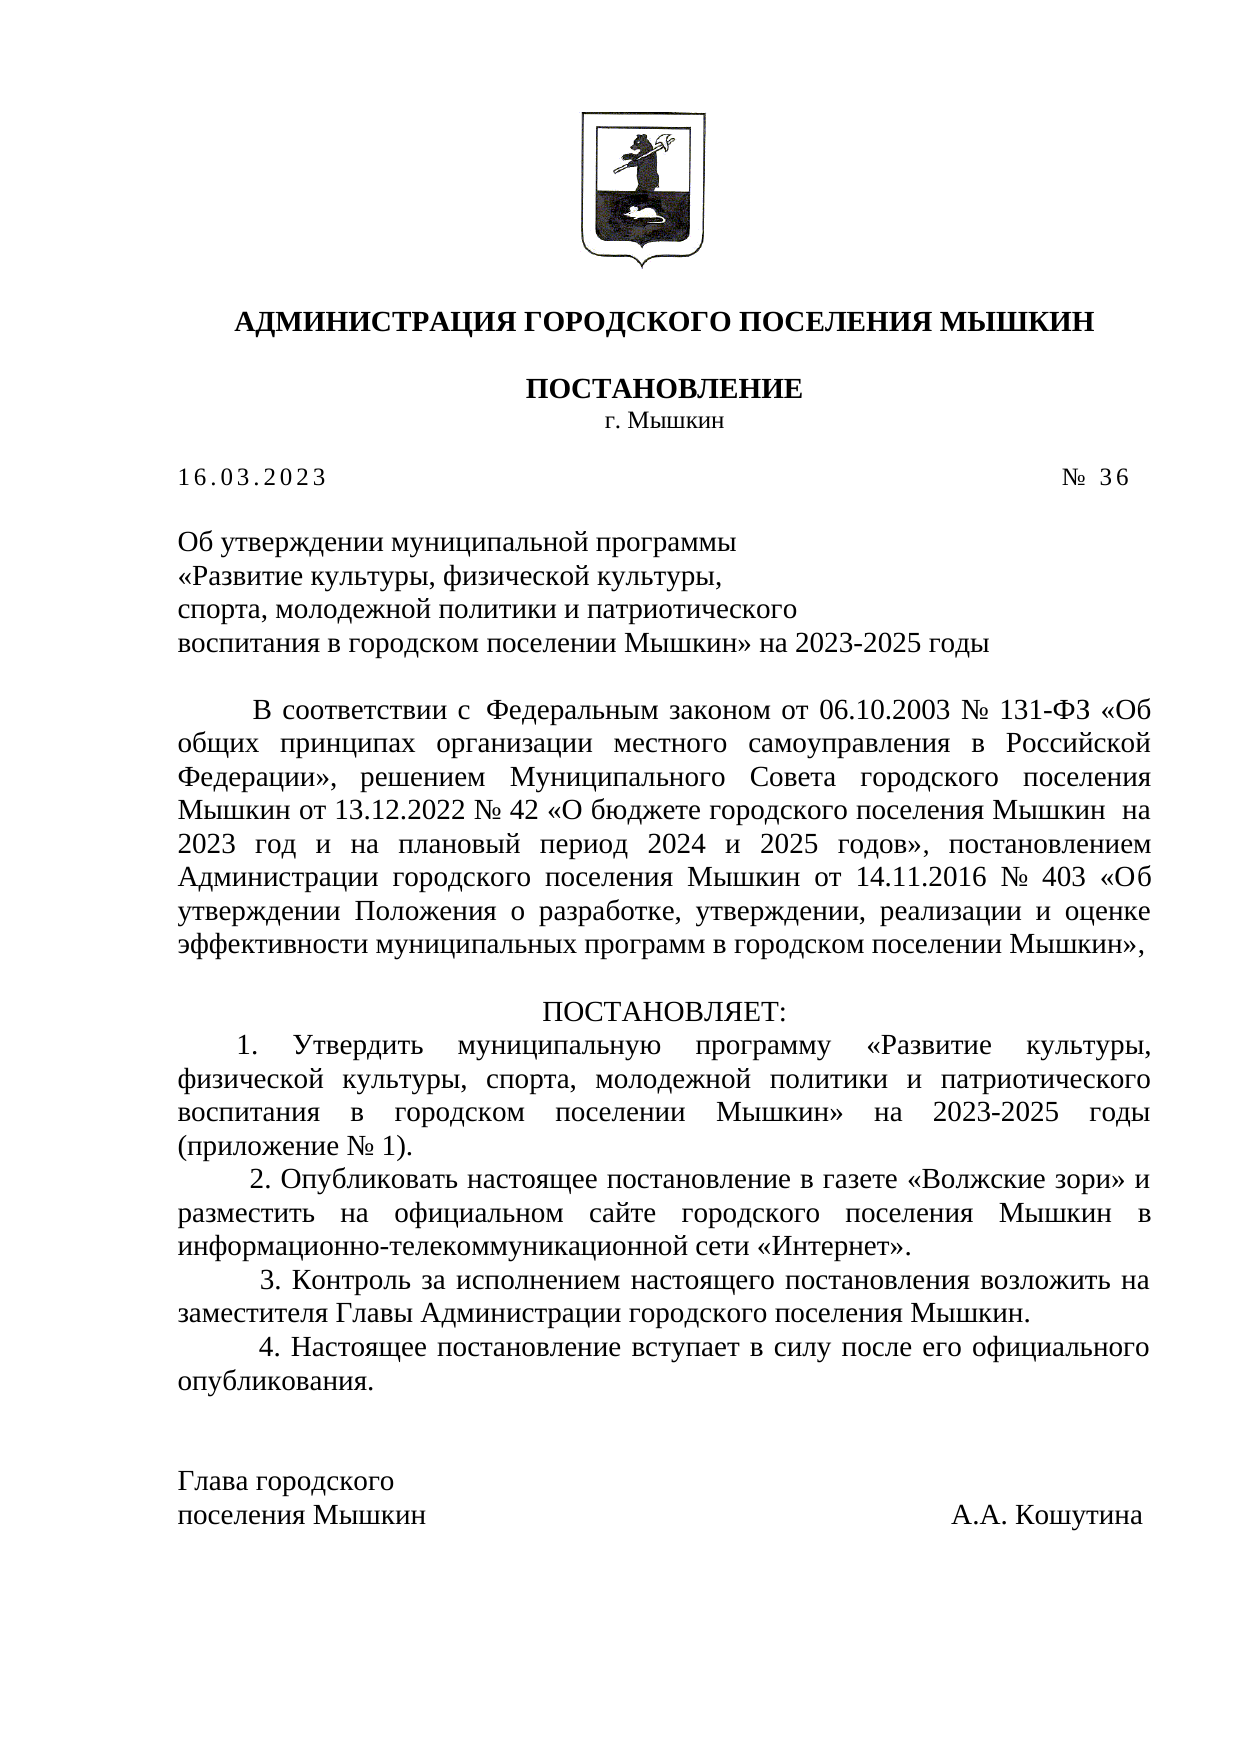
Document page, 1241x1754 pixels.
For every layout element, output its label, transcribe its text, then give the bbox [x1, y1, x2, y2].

text ПОСТАНОВЛЯЕТ: [177, 994, 1152, 1027]
text воспитания в городском поселении Мышкин» на 2023-2025 годы [177, 625, 1152, 658]
text Об утверждении муниципальной программы [177, 524, 1152, 558]
text АДМИНИСТРАЦИЯ ГОРОДСКОГО ПОСЕЛЕНИЯ МЫШКИН [177, 304, 1152, 338]
text поселения Мышкин А.А. Кошутина [177, 1497, 1152, 1530]
picture [567, 59, 718, 270]
text В соответствии с Федеральным законом от 06.10.2003 № 131-ФЗ «Об общих принципах организации местного самоуправления в Российской Федерации», решением Муниципального Совета городского поселения Мышкин от 13.12.2022 № 42 «О бюджете городского поселения Мышкин на 2023 год и на плановый период 2024 и 2025 годов», постановлением Администрации городского поселения Мышкин от 14.11.2016 № 403 «Об утверждении Положения о разработке, утверждении, реализации и оценке эффективности муниципальных программ в городском поселении Мышкин», [177, 692, 1152, 960]
text спорта, молодежной политики и патриотического [177, 591, 1152, 625]
text 4. Настоящее постановление вступает в силу после его официального опубликования. [177, 1329, 1152, 1396]
text «Развитие культуры, физической культуры, [177, 558, 1152, 591]
text 1. Утвердить муниципальную программу «Развитие культуры, физической культуры, спорта, молодежной политики и патриотического воспитания в городском поселении Мышкин» на 2023-2025 годы (приложение № 1). [177, 1027, 1152, 1161]
text г. Мышкин [177, 405, 1152, 434]
text 2. Опубликовать настоящее постановление в газете «Волжские зори» и разместить на официальном сайте городского поселения Мышкин в информационно-телекоммуникационной сети «Интернет». [177, 1161, 1152, 1262]
text 3. Контроль за исполнением настоящего постановления возложить на заместителя Главы Администрации городского поселения Мышкин. [177, 1262, 1152, 1329]
text 16.03.2023 № 36 [177, 462, 1152, 491]
text Глава городского [177, 1463, 1152, 1497]
text ПОСТАНОВЛЕНИЕ [177, 371, 1152, 405]
